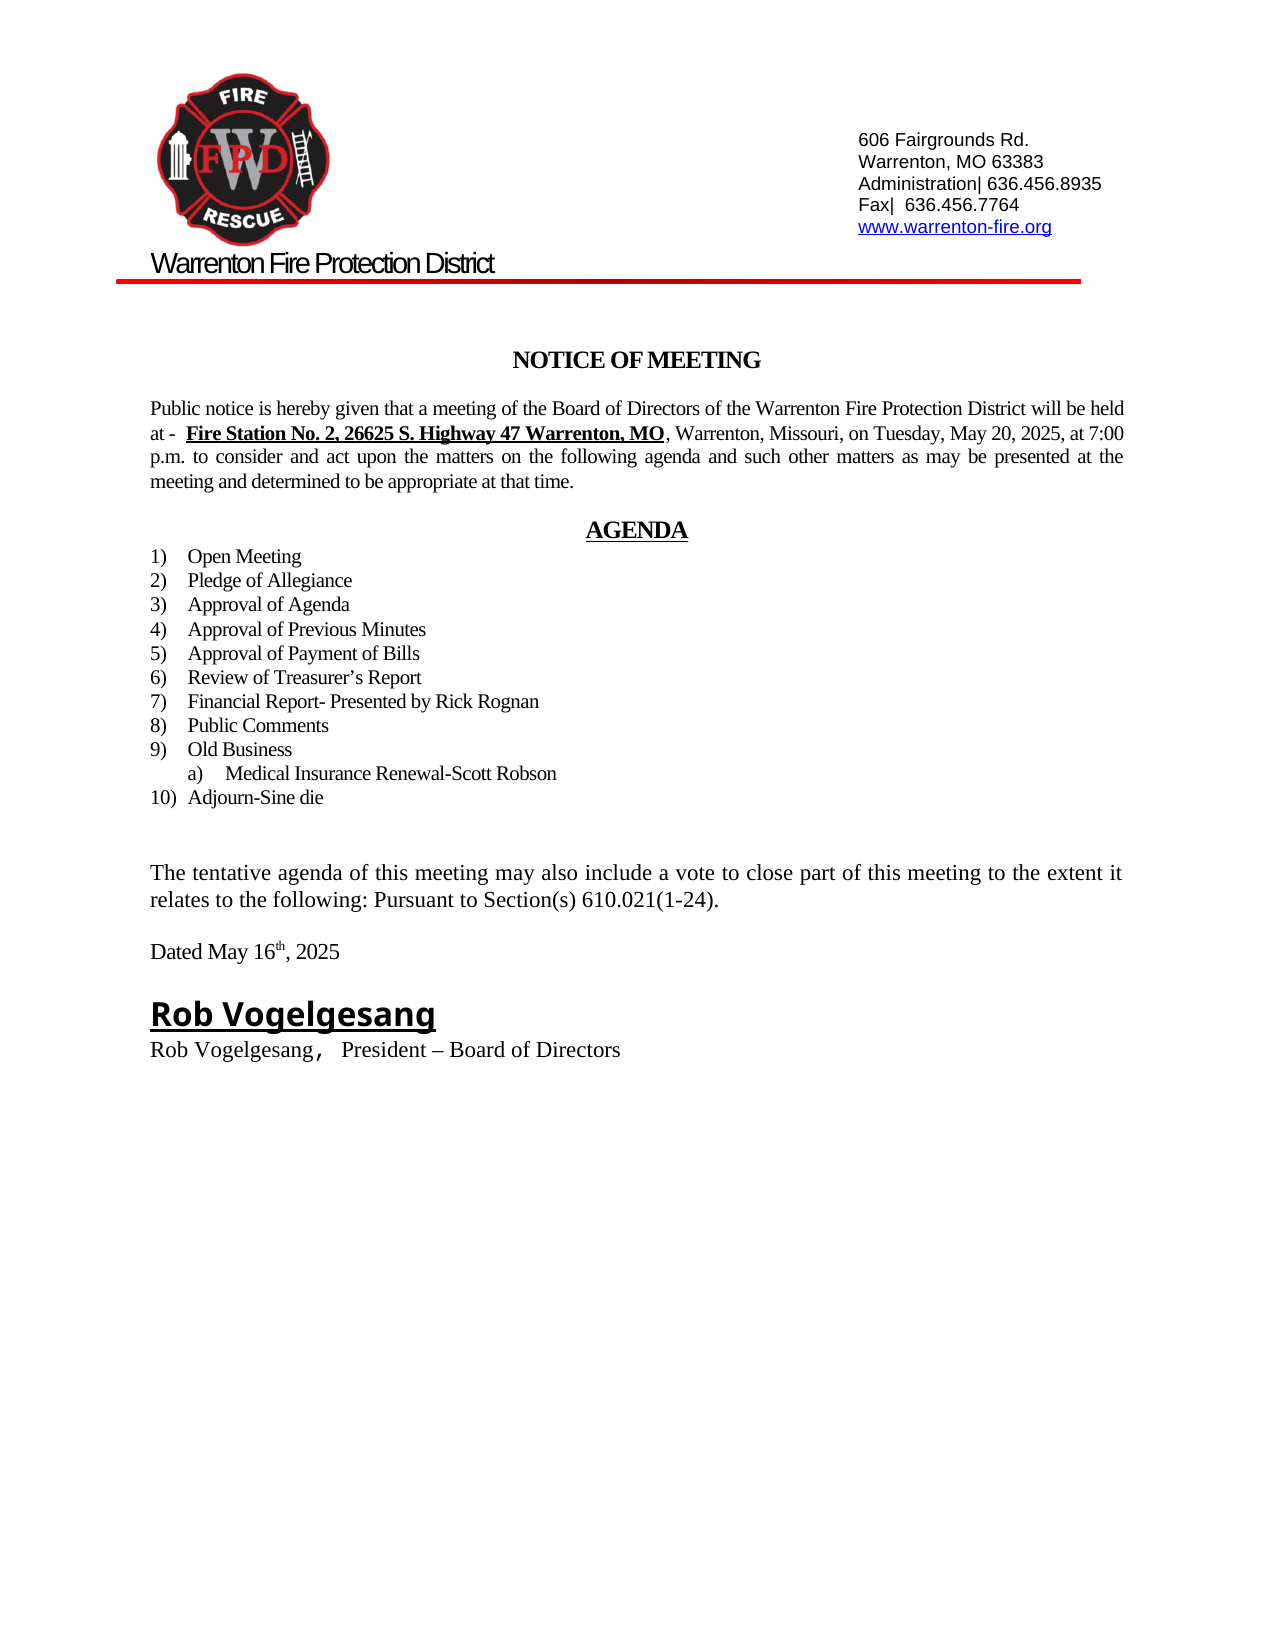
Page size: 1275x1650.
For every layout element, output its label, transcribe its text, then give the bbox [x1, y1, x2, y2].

text NOTICE OF MEETING [150, 280, 1125, 373]
list Approval of Previous Minutes [150, 616, 1125, 641]
list Pledge of Allegiance [150, 568, 1125, 592]
list Medical Insurance Renewal-Scott Robson [187, 761, 1125, 785]
text 606 Fairgrounds Rd. [858, 129, 1134, 151]
list Review of Treasurer’s Report [150, 664, 1125, 689]
text Warrenton Fire Protection District [117, 246, 1132, 280]
text www.warrenton-fire.org [858, 215, 1134, 237]
text Warrenton, MO 63383 [858, 151, 1134, 172]
text Dated May 16th, 2025 [150, 938, 1125, 965]
list Adjourn-Sine die [150, 785, 1125, 809]
list Open Meeting [150, 544, 1125, 568]
text NOTICE OF MEETING [331, 150, 1125, 246]
list Public Comments [150, 713, 1125, 737]
text Administration| 636.456.8935 [858, 172, 1134, 194]
text The tentative agenda of this meeting may also include a vote to close part of this meeting to the extent it relates to the following: Pursuant to Section(s) 610.021(1-24). [150, 859, 1125, 912]
text Public notice is hereby given that a meeting of the Board of Directors of the Warrenton Fire Protection District will be held at - Fire Station No. 2, 26625 S. Highway 47 Warrenton, MO, Warrenton, Missouri, on Tuesday, May 20, 2025, at 7:00 p.m. to consider and act upon the matters on the following agenda and such other matters as may be presented at the meeting and determined to be appropriate at that time. [150, 396, 1125, 493]
text Rob Vogelgesang [150, 991, 1125, 1037]
text AGENDA [150, 516, 1125, 544]
text Fax| 636.456.7764 [858, 194, 1134, 215]
picture [155, 72, 331, 247]
list Financial Report- Presented by Rick Rognan [150, 689, 1125, 713]
list Approval of Payment of Bills [150, 641, 1125, 664]
text Rob Vogelgesang, President – Board of Directors [150, 1037, 1125, 1065]
list Approval of Agenda [150, 592, 1125, 616]
list Old Business [150, 737, 1125, 761]
